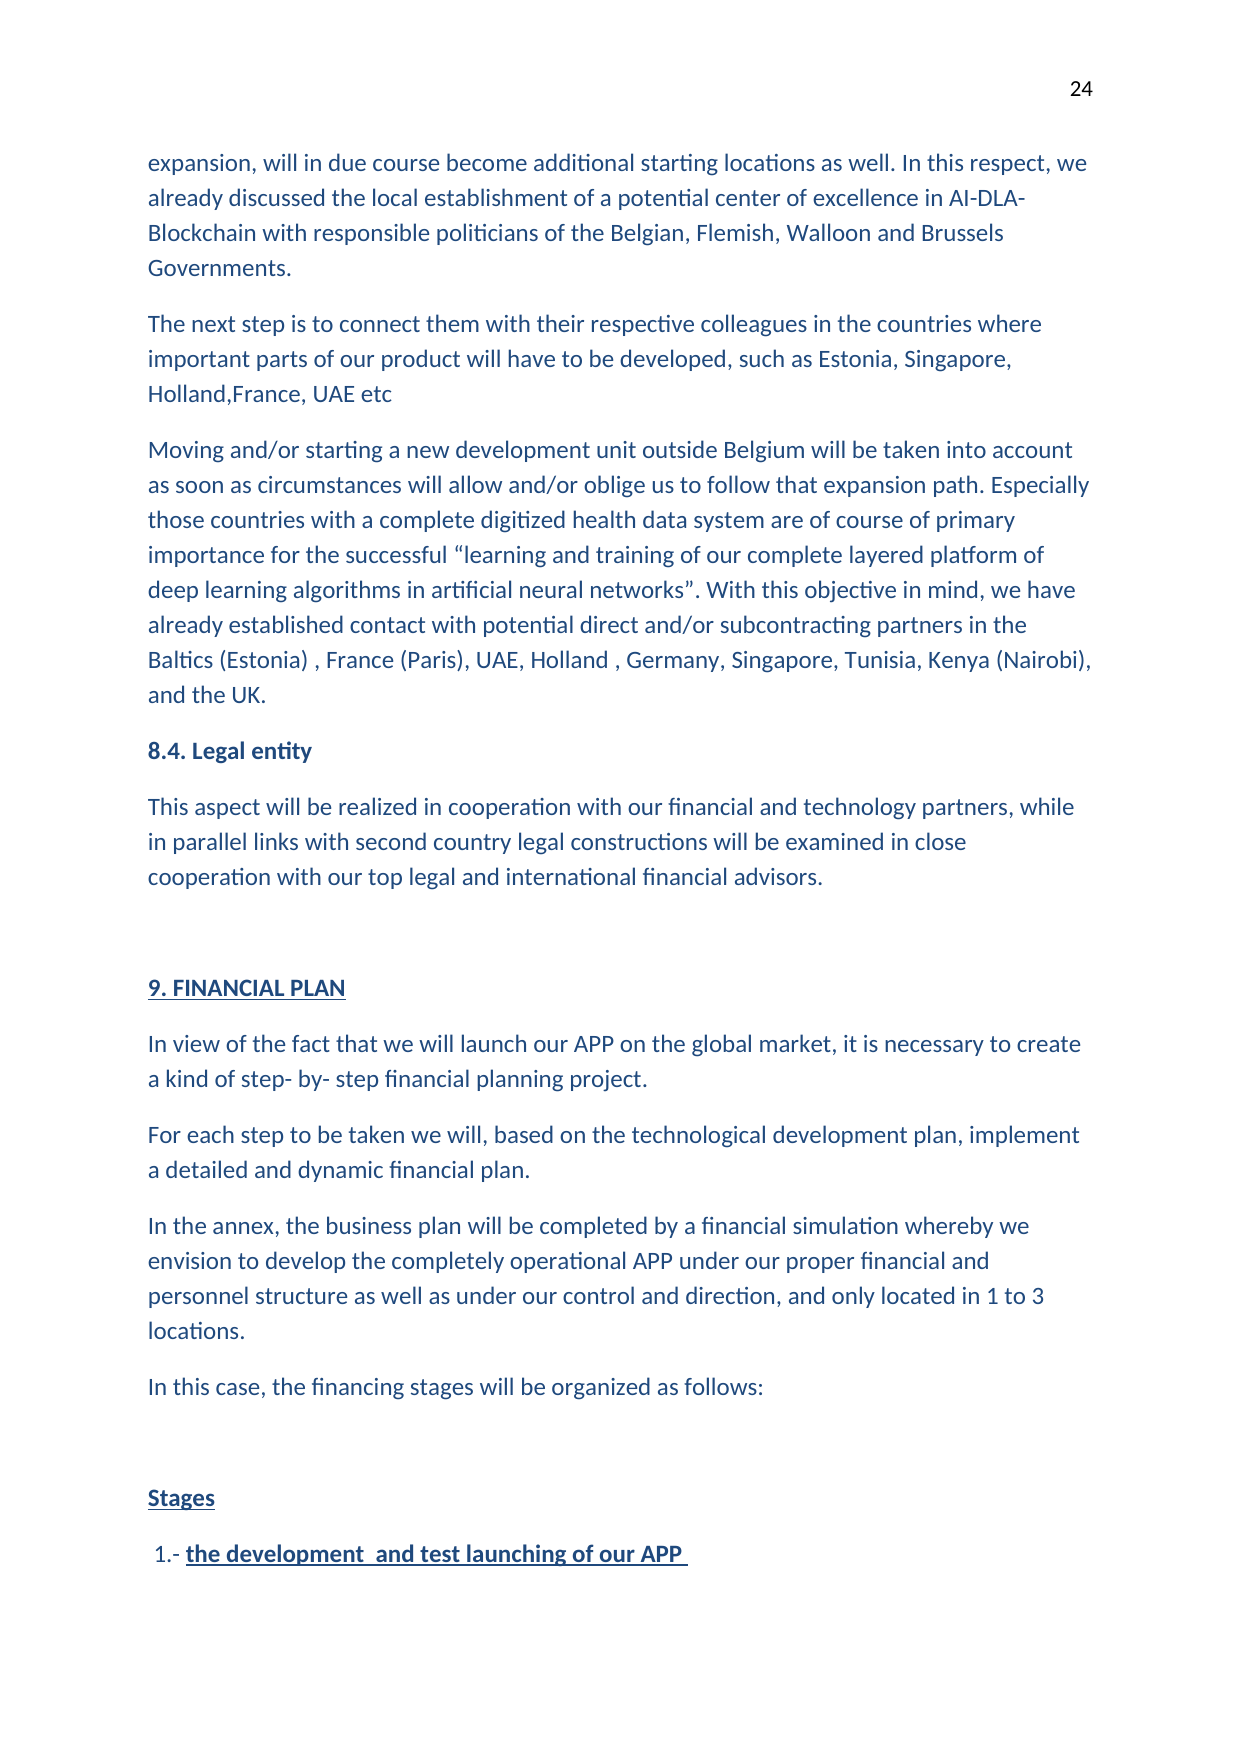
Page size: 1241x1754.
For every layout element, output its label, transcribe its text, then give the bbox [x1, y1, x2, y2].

text The next step is to connect them with their respective colleagues in the countries where important parts of our product will have to be developed, such as Estonia, Singapore, Holland,France, UAE etc [148, 308, 1093, 409]
text 1.- the development and test launching of our APP [148, 1538, 1093, 1569]
text For each step to be taken we will, based on the technological development plan, implement a detailed and dynamic financial plan. [148, 1119, 1093, 1185]
text Stages [148, 1483, 1093, 1513]
text In view of the fact that we will launch our APP on the global market, it is necessary to create a kind of step- by- step financial planning project. [148, 1028, 1093, 1094]
text Moving and/or starting a new development unit outside Belgium will be taken into account as soon as circumstances will allow and/or oblige us to follow that expansion path. Especially those countries with a complete digitized health data system are of course of primary importance for the successful “learning and training of our complete layered platform of deep learning algorithms in artificial neural networks”. With this objective in mind, we have already established contact with potential direct and/or subcontracting partners in the Baltics (Estonia) , France (Paris), UAE, Holland , Germany, Singapore, Tunisia, Kenya (Nairobi), and the UK. [148, 434, 1093, 710]
text In the annex, the business plan will be completed by a financial simulation whereby we envision to develop the completely operational APP under our proper financial and personnel structure as well as under our control and direction, and only located in 1 to 3 locations. [148, 1210, 1093, 1346]
text This aspect will be realized in cooperation with our financial and technology partners, while in parallel links with second country legal constructions will be examined in close cooperation with our top legal and international financial advisors. [148, 791, 1093, 891]
text 8.4. Legal entity [148, 735, 1093, 766]
text 9. FINANCIAL PLAN [148, 973, 1093, 1003]
text In this case, the financing stages will be organized as follows: [148, 1371, 1093, 1401]
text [148, 148, 1093, 283]
